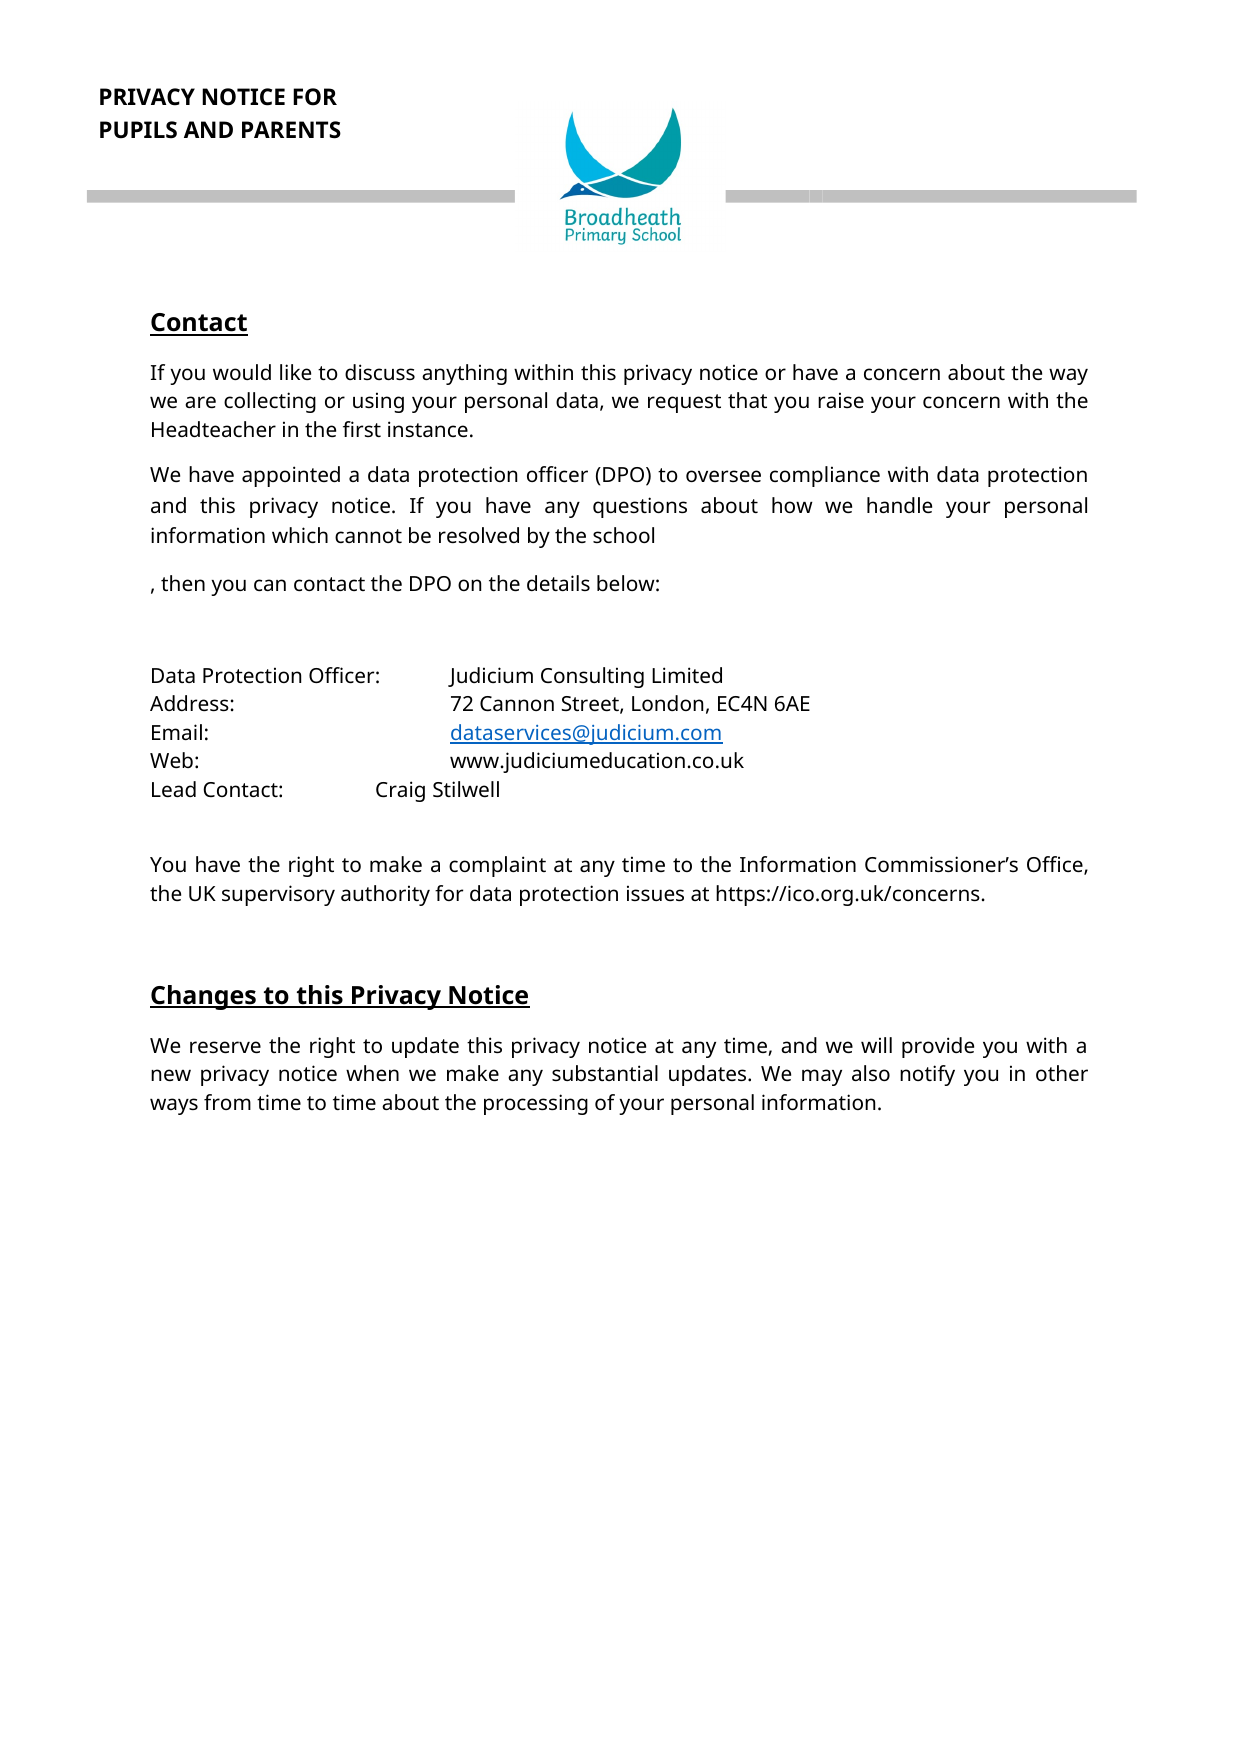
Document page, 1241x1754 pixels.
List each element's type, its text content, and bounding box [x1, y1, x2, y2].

text Changes to this Privacy Notice [150, 978, 1090, 1012]
text Contact [150, 305, 1090, 339]
text We have appointed a data protection officer (DPO) to oversee compliance with data protection and this privacy notice. If you have any questions about how we handle your personal information which cannot be resolved by the school [150, 460, 1090, 550]
text If you would like to discuss anything within this privacy notice or have a concern about the way we are collecting or using your personal data, we request that you raise your concern with the Headteacher in the first instance. [150, 358, 1090, 443]
text Data Protection Officer: Judicium Consulting Limited [150, 661, 1090, 689]
text Email: dataservices@judicium.com [150, 718, 1090, 746]
text Lead Contact: Craig Stilwell [150, 775, 1090, 803]
text , then you can contact the DPO on the details below: [150, 569, 1090, 597]
text Address: 72 Cannon Street, London, EC4N 6AE [150, 689, 1090, 718]
text Web: www.judiciumeducation.co.uk [150, 746, 1090, 775]
text You have the right to make a complaint at any time to the Information Commissioner’s Office, the UK supervisory authority for data protection issues at https://ico.org.uk/concerns. [150, 851, 1090, 907]
text We reserve the right to update this privacy notice at any time, and we will provide you with a new privacy notice when we make any substantial updates. We may also notify you in other ways from time to time about the processing of your personal information. [150, 1031, 1090, 1116]
picture [514, 101, 726, 252]
